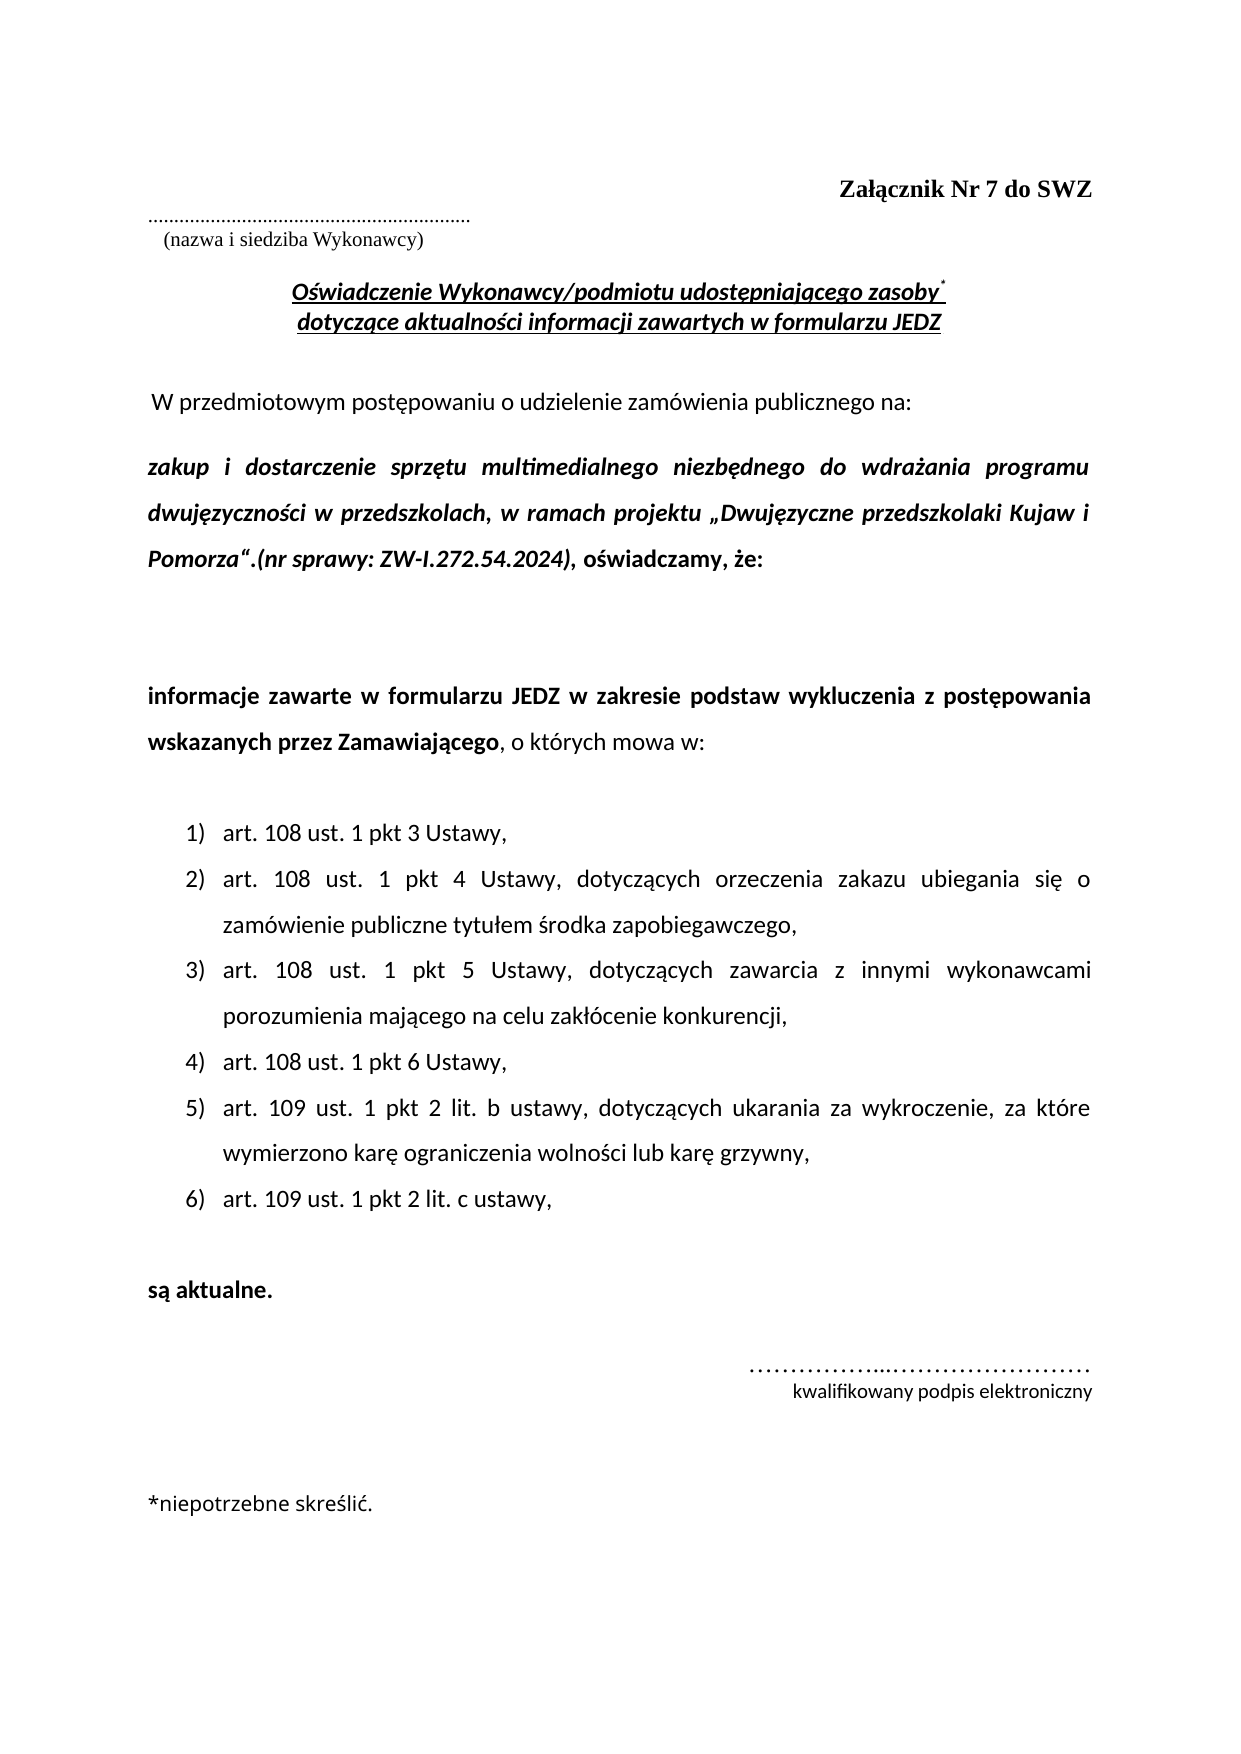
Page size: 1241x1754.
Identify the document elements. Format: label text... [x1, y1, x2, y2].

list art. 108 ust. 1 pkt 6 Ustawy, [185, 1046, 1093, 1077]
list art. 109 ust. 1 pkt 2 lit. b ustawy, dotyczących ukarania za wykroczenie, za które wymierzono karę ograniczenia wolności lub karę grzywny, [185, 1092, 1093, 1168]
text Załącznik Nr 7 do SWZ [148, 148, 1093, 203]
list art. 108 ust. 1 pkt 4 Ustawy, dotyczących orzeczenia zakazu ubiegania się o zamówienie publiczne tytułem środka zapobiegawczego, [185, 863, 1093, 939]
subtitle Oświadczenie Wykonawcy/podmiotu udostępniającego zasoby* [148, 276, 1093, 307]
list art. 109 ust. 1 pkt 2 lit. c ustawy, [185, 1183, 1093, 1214]
text kwalifikowany podpis elektroniczny [148, 1378, 1093, 1403]
text ……………...…………………… [148, 1349, 1093, 1378]
text *niepotrzebne skreślić. [148, 1489, 1093, 1517]
subtitle dotyczące aktualności informacji zawartych w formularzu JEDZ [148, 307, 1093, 337]
list art. 108 ust. 1 pkt 5 Ustawy, dotyczących zawarcia z innymi wykonawcami porozumienia mającego na celu zakłócenie konkurencji, [185, 954, 1093, 1031]
text informacje zawarte w formularzu JEDZ w zakresie podstaw wykluczenia z postępowania wskazanych przez Zamawiającego, o których mowa w: [148, 680, 1093, 756]
text zakup i dostarczenie sprzętu multimedialnego niezbędnego do wdrażania programu dwujęzyczności w przedszkolach, w ramach projektu „Dwujęzyczne przedszkolaki Kujaw i Pomorza“.(nr sprawy: ZW-I.272.54.2024), oświadczamy, że: [148, 452, 1093, 573]
text W przedmiotowym postępowaniu o udzielenie zamówienia publicznego na: [151, 386, 1093, 417]
text są aktualne. [148, 1275, 1093, 1305]
list art. 108 ust. 1 pkt 3 Ustawy, [185, 817, 1093, 848]
text (nazwa i siedziba Wykonawcy) [148, 227, 1093, 251]
text .............................................................. [148, 203, 1093, 227]
